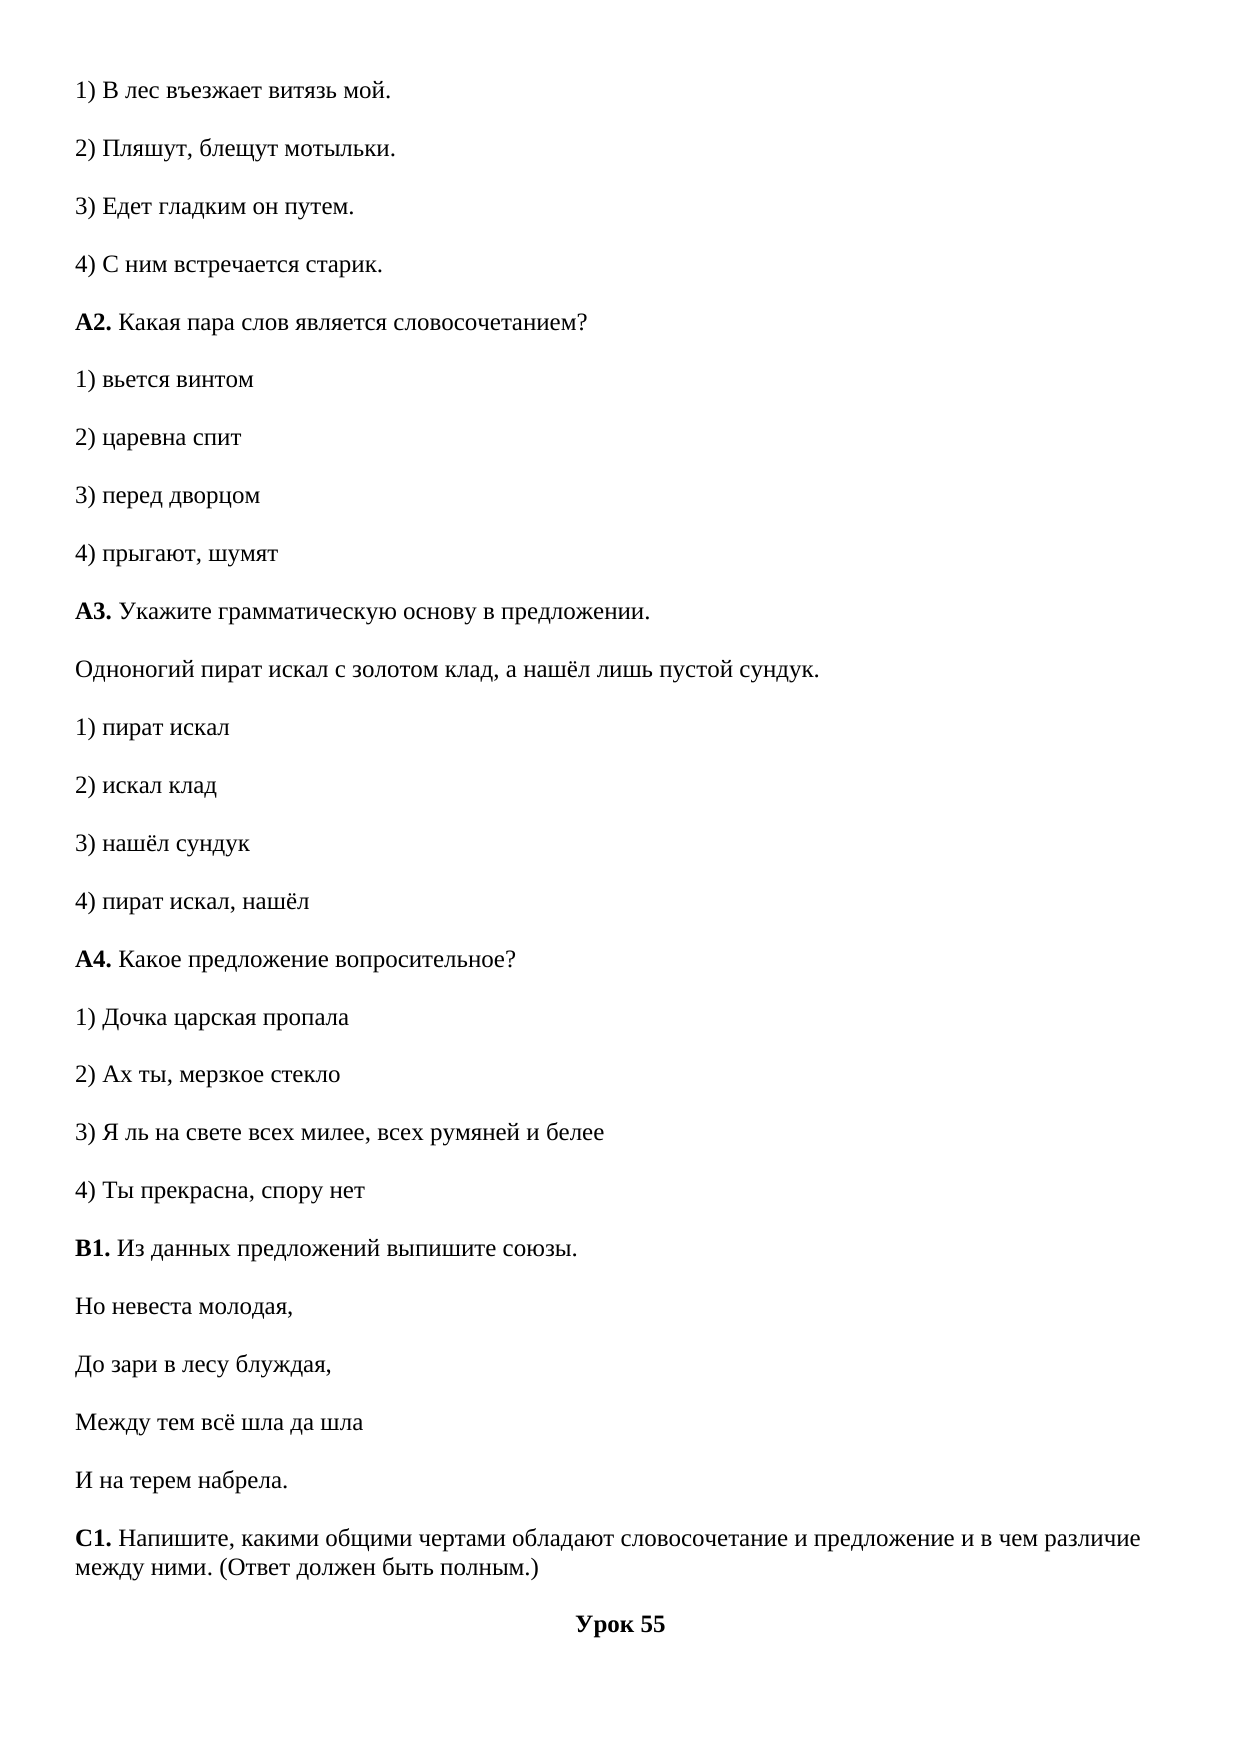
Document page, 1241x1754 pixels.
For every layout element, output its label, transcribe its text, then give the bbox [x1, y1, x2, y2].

text 3) Едет гладким он путем. [75, 191, 1165, 219]
text 1) Дочка царская пропала [75, 1002, 1165, 1030]
text 3) нашёл сундук [75, 828, 1165, 857]
text А2. Какая пара слов является словосочетанием? [75, 307, 1165, 335]
text С1. Напишите, какими общими чертами обладают словосочетание и предложение и в чем различие между ними. (Ответ должен быть полным.) [75, 1523, 1165, 1580]
text В1. Из данных предложений выпишите союзы. [75, 1233, 1165, 1262]
text И на терем набрела. [75, 1465, 1165, 1494]
text 1) вьется винтом [75, 364, 1165, 393]
text Урок 55 [75, 1609, 1165, 1638]
text 3) Я ль на свете всех милее, всех румяней и белее [75, 1117, 1165, 1146]
text До зари в лесу блуждая, [75, 1349, 1165, 1378]
text 2) искал клад [75, 770, 1165, 799]
text 2) Ах ты, мерзкое стекло [75, 1059, 1165, 1088]
text А4. Какое предложение вопросительное? [75, 944, 1165, 972]
text 4) пират искал, нашёл [75, 886, 1165, 914]
text Но невеста молодая, [75, 1291, 1165, 1320]
text 1) пират искал [75, 712, 1165, 741]
text Между тем всё шла да шла [75, 1407, 1165, 1436]
text А3. Укажите грамматическую основу в предложении. [75, 596, 1165, 625]
text 1) В лес въезжает витязь мой. [75, 75, 1165, 104]
text 4) С ним встречается старик. [75, 249, 1165, 277]
text 2) Пляшут, блещут мотыльки. [75, 133, 1165, 162]
text 3) перед дворцом [75, 480, 1165, 509]
text 4) прыгают, шумят [75, 538, 1165, 567]
text 4) Ты прекрасна, спору нет [75, 1175, 1165, 1204]
text 2) царевна спит [75, 422, 1165, 451]
text Одноногий пират искал с золотом клад, а нашёл лишь пустой сундук. [75, 654, 1165, 683]
